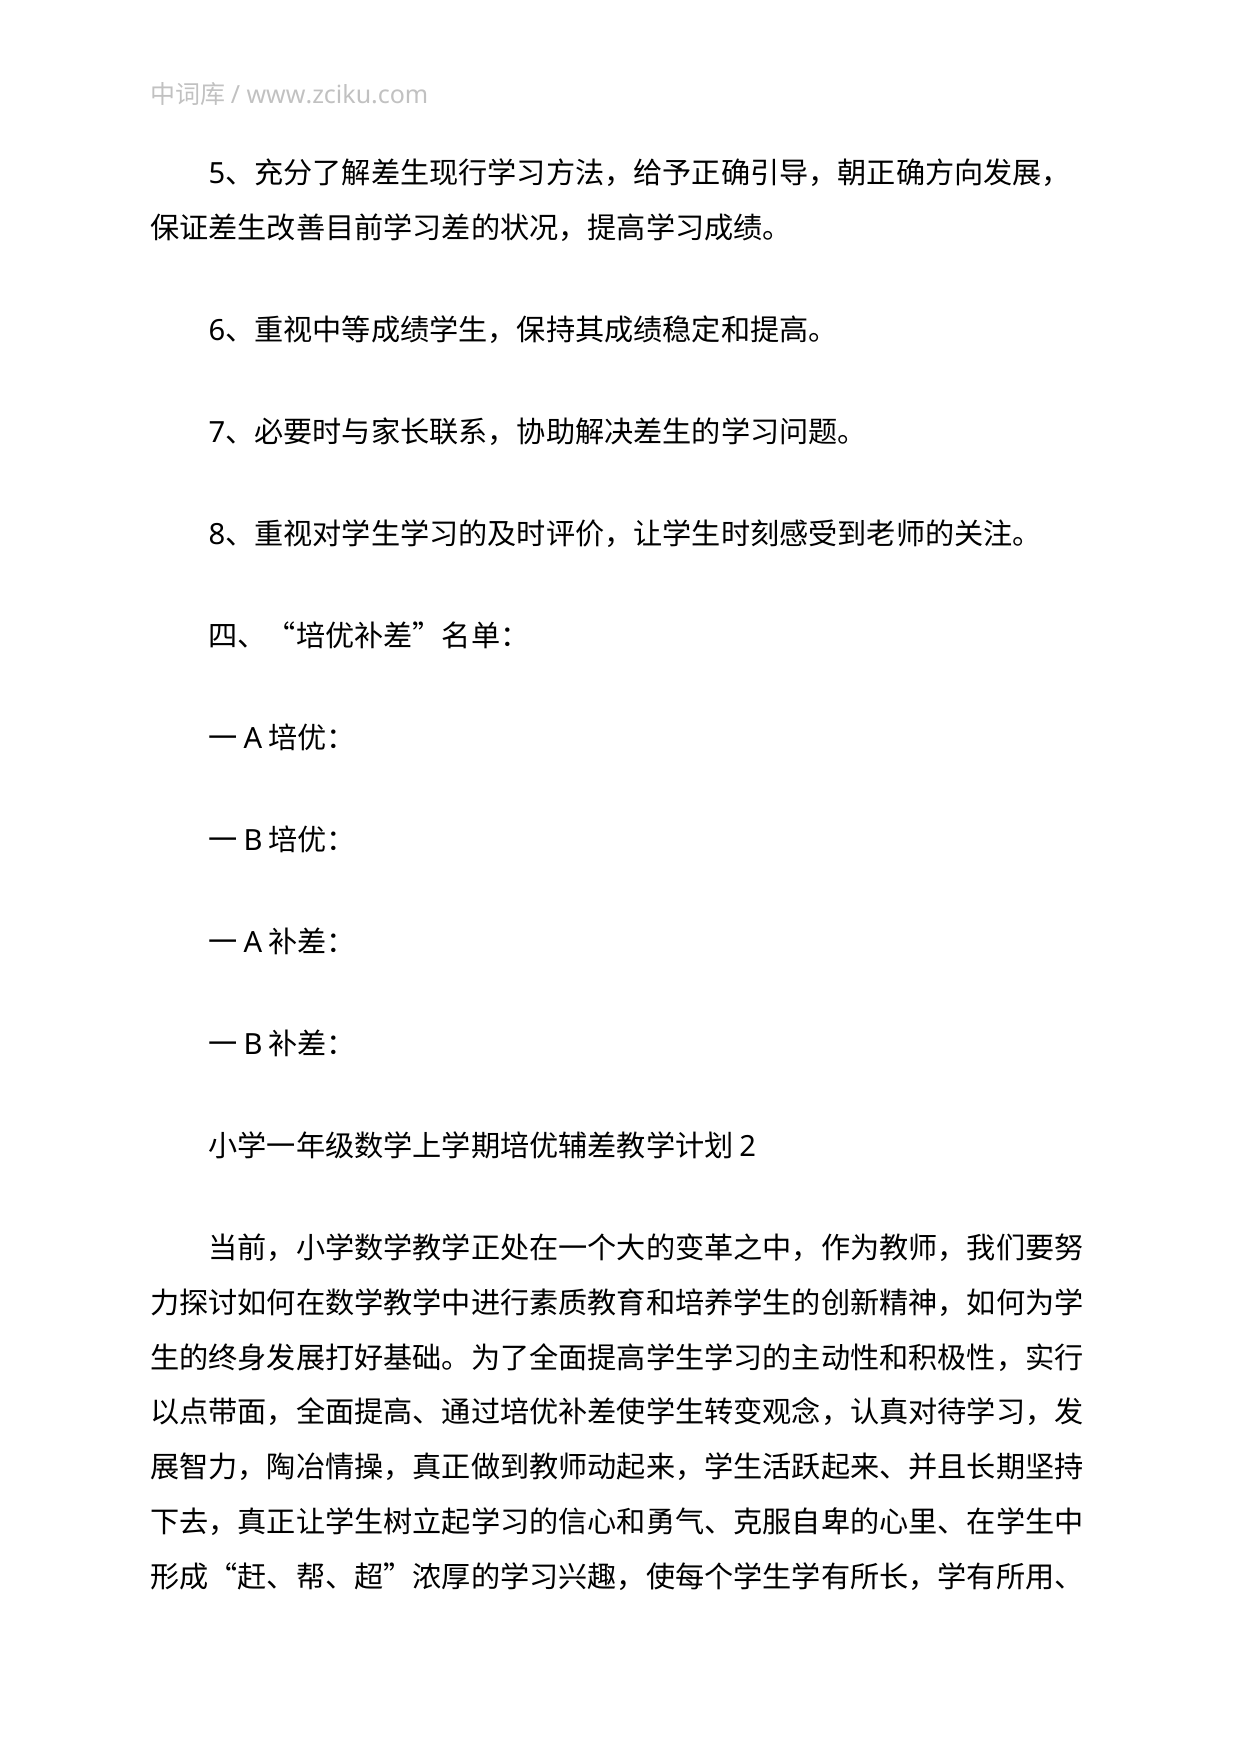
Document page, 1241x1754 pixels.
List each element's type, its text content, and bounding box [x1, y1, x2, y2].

text 四、“培优补差”名单： [150, 613, 1090, 655]
text 小学一年级数学上学期培优辅差教学计划2 [150, 1122, 1090, 1165]
text 5、充分了解差生现行学习方法，给予正确引导，朝正确方向发展，保证差生改善目前学习差的状况，提高学习成绩。 [150, 150, 1090, 247]
text 8、重视对学生学习的及时评价，让学生时刻感受到老师的关注。 [150, 511, 1090, 553]
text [150, 1224, 1090, 1596]
text 6、重视中等成绩学生，保持其成绩稳定和提高。 [150, 307, 1090, 349]
text 一B补差： [150, 1020, 1090, 1063]
text 7、必要时与家长联系，协助解决差生的学习问题。 [150, 409, 1090, 451]
text 一A培优： [150, 714, 1090, 757]
text 一A补差： [150, 918, 1090, 961]
text 一B培优： [150, 816, 1090, 859]
